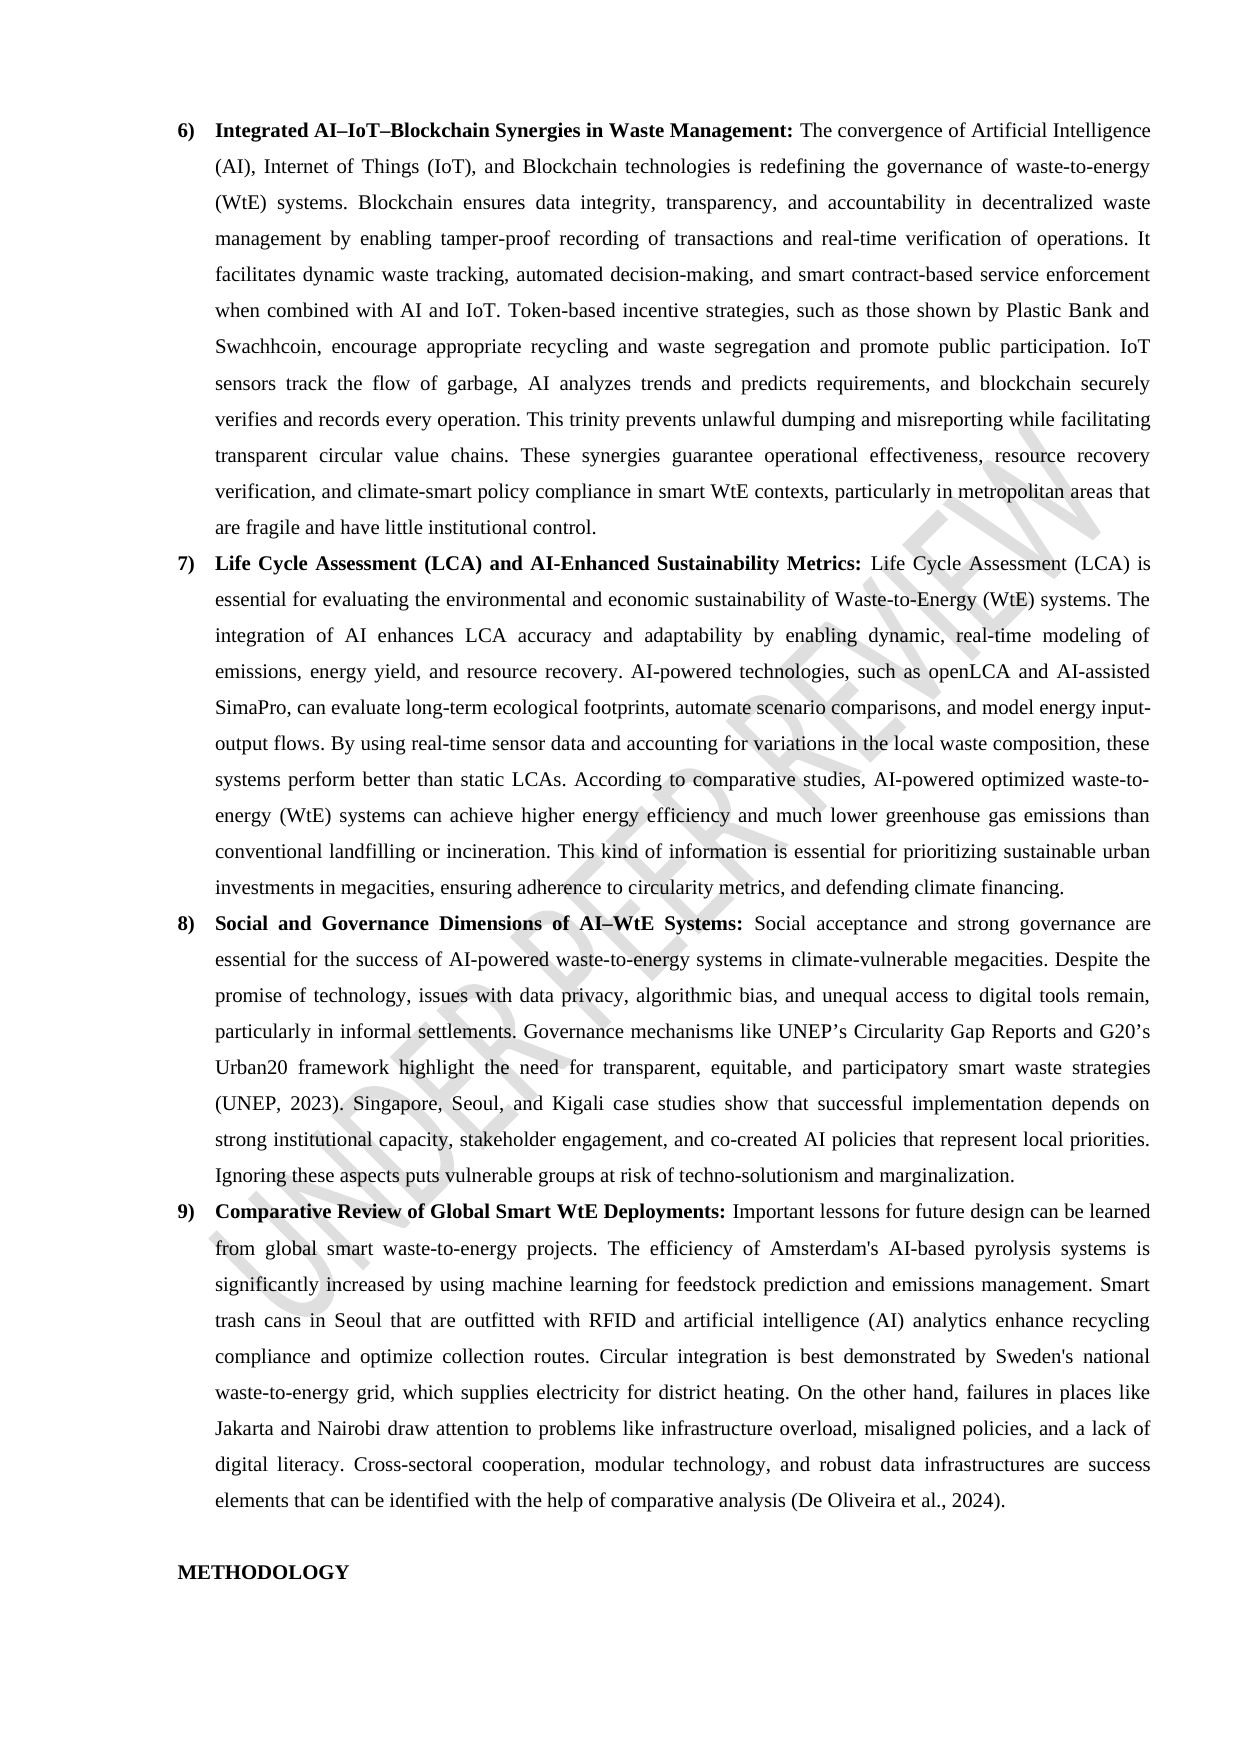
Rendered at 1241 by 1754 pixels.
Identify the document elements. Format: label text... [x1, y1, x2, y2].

list Comparative Review of Global Smart WtE Deployments: Important lessons for future design can be learned from global smart waste-to-energy projects. The efficiency of Amsterdam's AI-based pyrolysis systems is significantly increased by using machine learning for feedstock prediction and emissions management. Smart trash cans in Seoul that are outfitted with RFID and artificial intelligence (AI) analytics enhance recycling compliance and optimize collection routes. Circular integration is best demonstrated by Sweden's national waste-to-energy grid, which supplies electricity for district heating. On the other hand, failures in places like Jakarta and Nairobi draw attention to problems like infrastructure overload, misaligned policies, and a lack of digital literacy. Cross-sectoral cooperation, modular technology, and robust data infrastructures are success elements that can be identified with the help of comparative analysis (De Oliveira et al., 2024). [177, 1199, 1152, 1512]
text METHODOLOGY [177, 1560, 1152, 1584]
list Life Cycle Assessment (LCA) and AI-Enhanced Sustainability Metrics: Life Cycle Assessment (LCA) is essential for evaluating the environmental and economic sustainability of Waste-to-Energy (WtE) systems. The integration of AI enhances LCA accuracy and adaptability by enabling dynamic, real-time modeling of emissions, energy yield, and resource recovery. AI-powered technologies, such as openLCA and AI-assisted SimaPro, can evaluate long-term ecological footprints, automate scenario comparisons, and model energy input-output flows. By using real-time sensor data and accounting for variations in the local waste composition, these systems perform better than static LCAs. According to comparative studies, AI-powered optimized waste-to-energy (WtE) systems can achieve higher energy efficiency and much lower greenhouse gas emissions than conventional landfilling or incineration. This kind of information is essential for prioritizing sustainable urban investments in megacities, ensuring adherence to circularity metrics, and defending climate financing. [177, 551, 1152, 899]
list Integrated AI–IoT–Blockchain Synergies in Waste Management: The convergence of Artificial Intelligence (AI), Internet of Things (IoT), and Blockchain technologies is redefining the governance of waste-to-energy (WtE) systems. Blockchain ensures data integrity, transparency, and accountability in decentralized waste management by enabling tamper-proof recording of transactions and real-time verification of operations. It facilitates dynamic waste tracking, automated decision-making, and smart contract-based service enforcement when combined with AI and IoT. Token-based incentive strategies, such as those shown by Plastic Bank and Swachhcoin, encourage appropriate recycling and waste segregation and promote public participation. IoT sensors track the flow of garbage, AI analyzes trends and predicts requirements, and blockchain securely verifies and records every operation. This trinity prevents unlawful dumping and misreporting while facilitating transparent circular value chains. These synergies guarantee operational effectiveness, resource recovery verification, and climate-smart policy compliance in smart WtE contexts, particularly in metropolitan areas that are fragile and have little institutional control. [177, 118, 1152, 539]
list Social and Governance Dimensions of AI–WtE Systems: Social acceptance and strong governance are essential for the success of AI-powered waste-to-energy systems in climate-vulnerable megacities. Despite the promise of technology, issues with data privacy, algorithmic bias, and unequal access to digital tools remain, particularly in informal settlements. Governance mechanisms like UNEP’s Circularity Gap Reports and G20’s Urban20 framework highlight the need for transparent, equitable, and participatory smart waste strategies (UNEP, 2023). Singapore, Seoul, and Kigali case studies show that successful implementation depends on strong institutional capacity, stakeholder engagement, and co-created AI policies that represent local priorities. Ignoring these aspects puts vulnerable groups at risk of techno-solutionism and marginalization. [177, 911, 1152, 1187]
